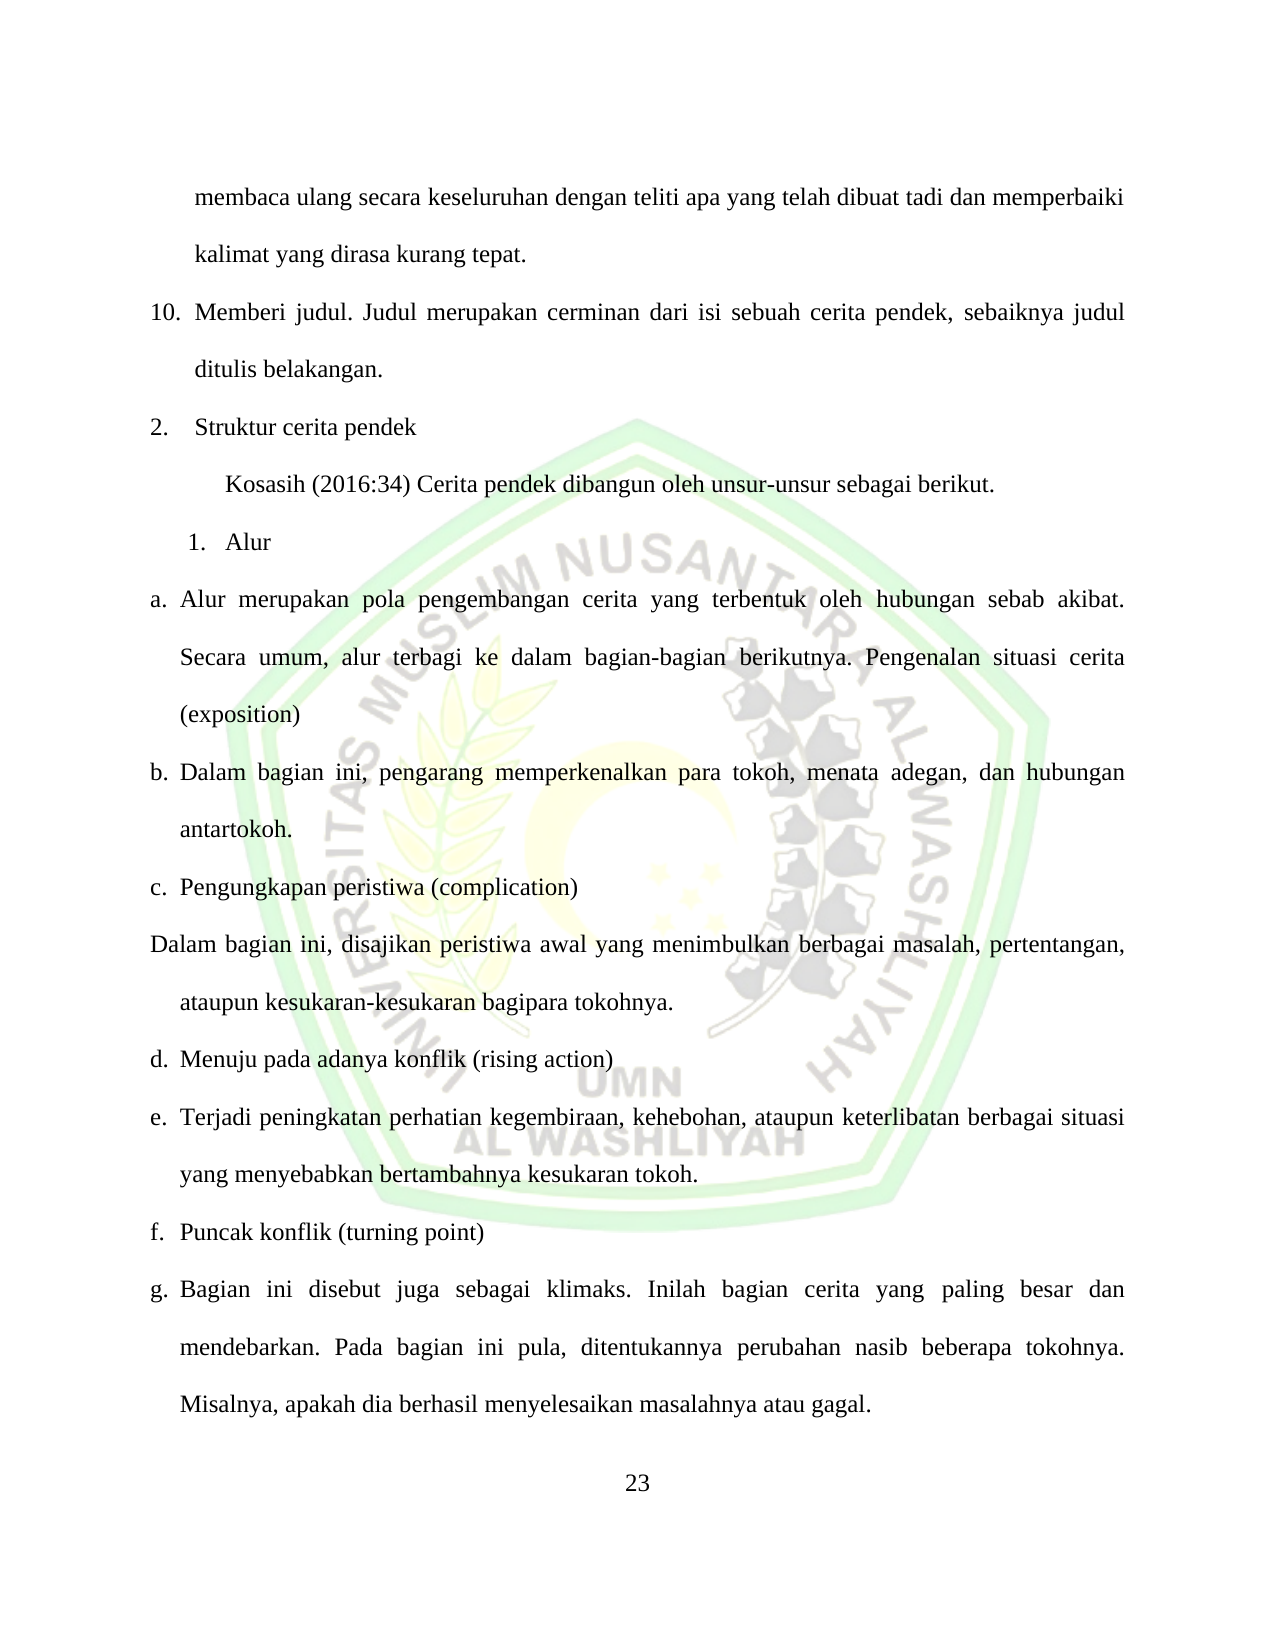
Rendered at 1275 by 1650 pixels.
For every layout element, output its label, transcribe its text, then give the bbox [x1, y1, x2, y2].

list Dalam bagian ini, disajikan peristiwa awal yang menimbulkan berbagai masalah, pertentangan, ataupun kesukaran-kesukaran bagipara tokohnya. [150, 929, 1125, 1015]
list Alur [187, 527, 1125, 555]
list Menuju pada adanya konflik (rising action) [150, 1044, 1125, 1073]
list Alur merupakan pola pengembangan cerita yang terbentuk oleh hubungan sebab akibat. Secara umum, alur terbagi ke dalam bagian-bagian berikutnya. Pengenalan situasi cerita (exposition) [150, 584, 1125, 728]
list Struktur cerita pendek [150, 412, 1125, 440]
list Terjadi peningkatan perhatian kegembiraan, kehebohan, ataupun keterlibatan berbagai situasi yang menyebabkan bertambahnya kesukaran tokoh. [150, 1102, 1125, 1188]
list Bagian ini disebut juga sebagai klimaks. Inilah bagian cerita yang paling besar dan mendebarkan. Pada bagian ini pula, ditentukannya perubahan nasib beberapa tokohnya. Misalnya, apakah dia berhasil menyelesaikan masalahnya atau gagal. [150, 1274, 1125, 1418]
list Dalam bagian ini, pengarang memperkenalkan para tokoh, menata adegan, dan hubungan antartokoh. [150, 757, 1125, 843]
list Puncak konflik (turning point) [150, 1217, 1125, 1245]
text Kosasih (2016:34) Cerita pendek dibangun oleh unsur-unsur sebagai berikut. [150, 469, 1125, 498]
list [150, 182, 1125, 268]
list Memberi judul. Judul merupakan cerminan dari isi sebuah cerita pendek, sebaiknya judul ditulis belakangan. [150, 297, 1125, 383]
list Pengungkapan peristiwa (complication) [150, 872, 1125, 900]
